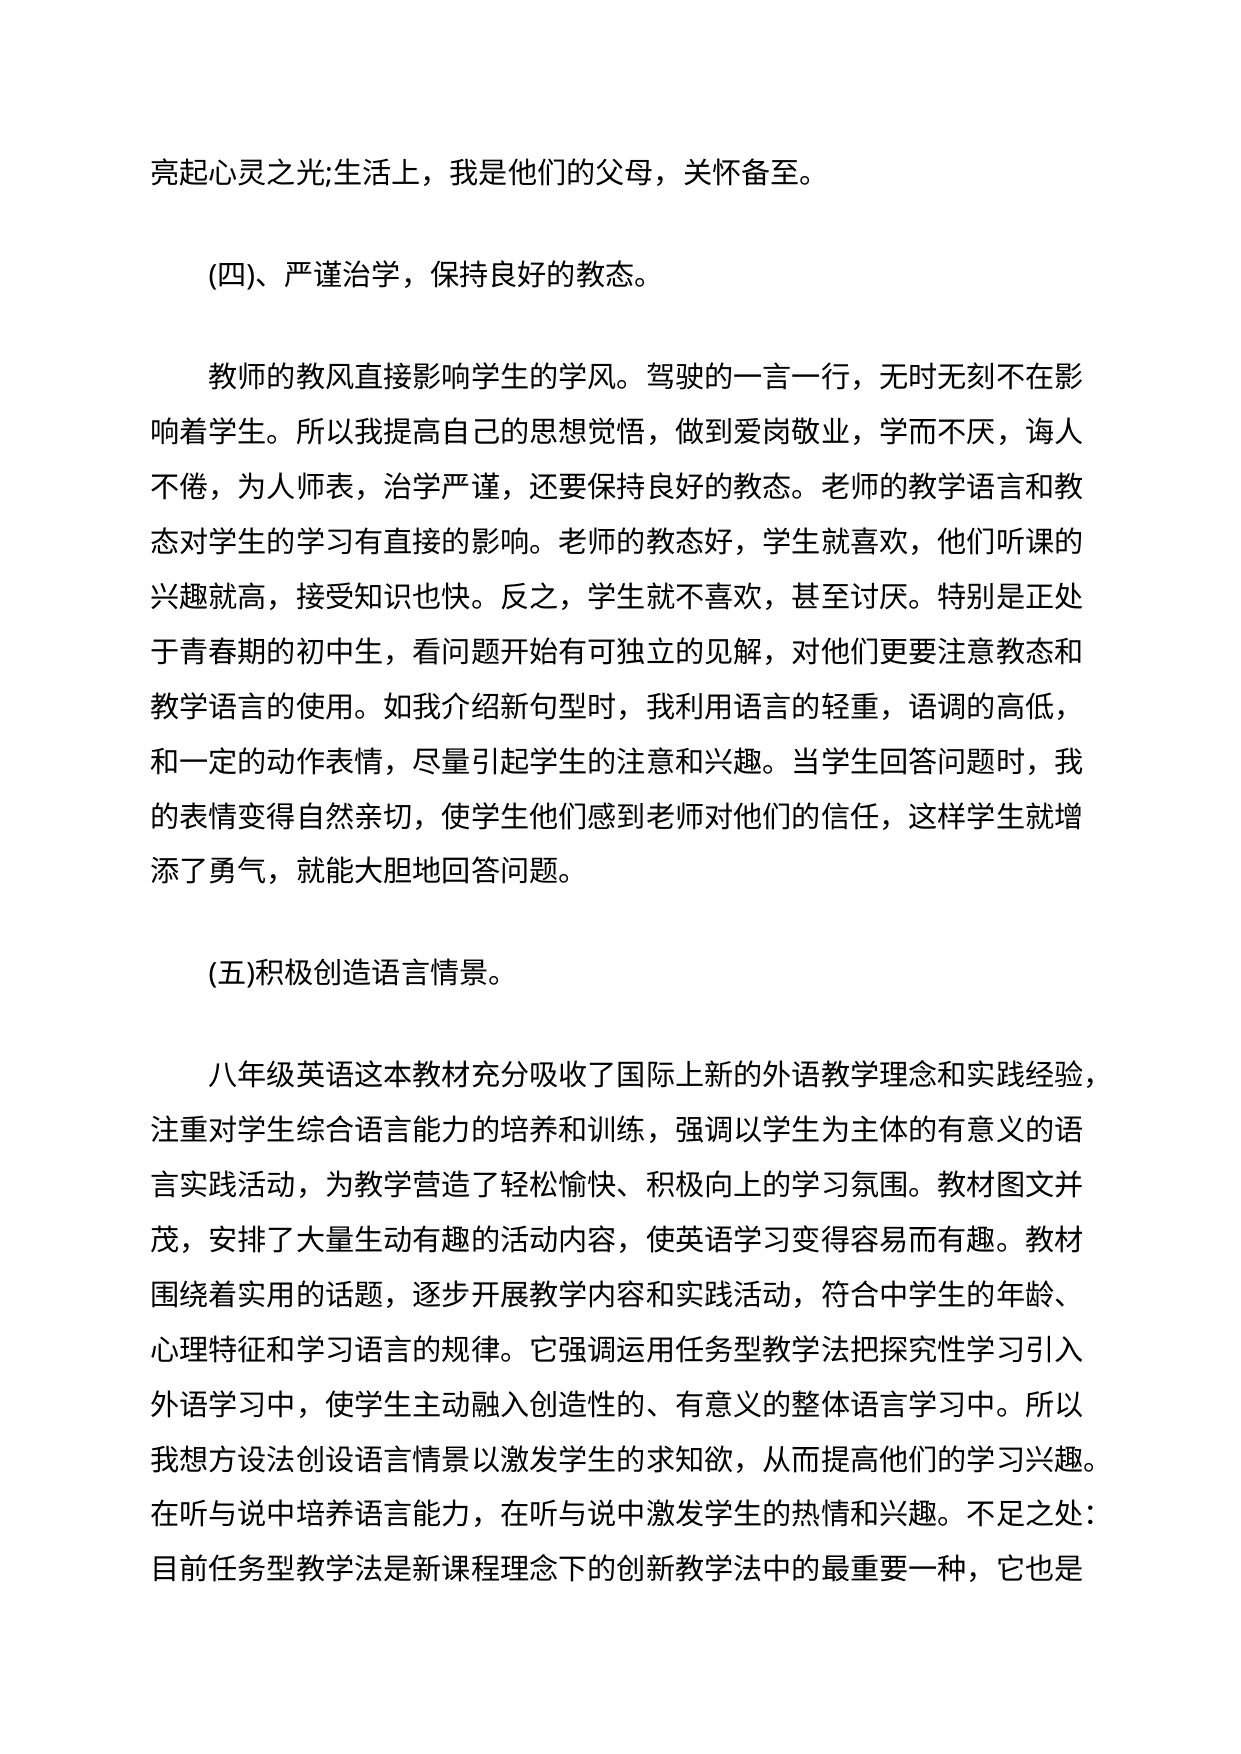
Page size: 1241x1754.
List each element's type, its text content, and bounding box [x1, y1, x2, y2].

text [150, 150, 1090, 192]
text 教师的教风直接影响学生的学风。驾驶的一言一行，无时无刻不在影响着学生。所以我提高自己的思想觉悟，做到爱岗敬业，学而不厌，诲人不倦，为人师表，治学严谨，还要保持良好的教态。老师的教学语言和教态对学生的学习有直接的影响。老师的教态好，学生就喜欢，他们听课的兴趣就高，接受知识也快。反之，学生就不喜欢，甚至讨厌。特别是正处于青春期的初中生，看问题开始有可独立的见解，对他们更要注意教态和教学语言的使用。如我介绍新句型时，我利用语言的轻重，语调的高低，和一定的动作表情，尽量引起学生的注意和兴趣。当学生回答问题时，我的表情变得自然亲切，使学生他们感到老师对他们的信任，这样学生就增添了勇气，就能大胆地回答问题。 [150, 354, 1090, 890]
text (四)、严谨治学，保持良好的教态。 [150, 252, 1090, 294]
text (五)积极创造语言情景。 [150, 950, 1090, 992]
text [150, 1052, 1090, 1588]
